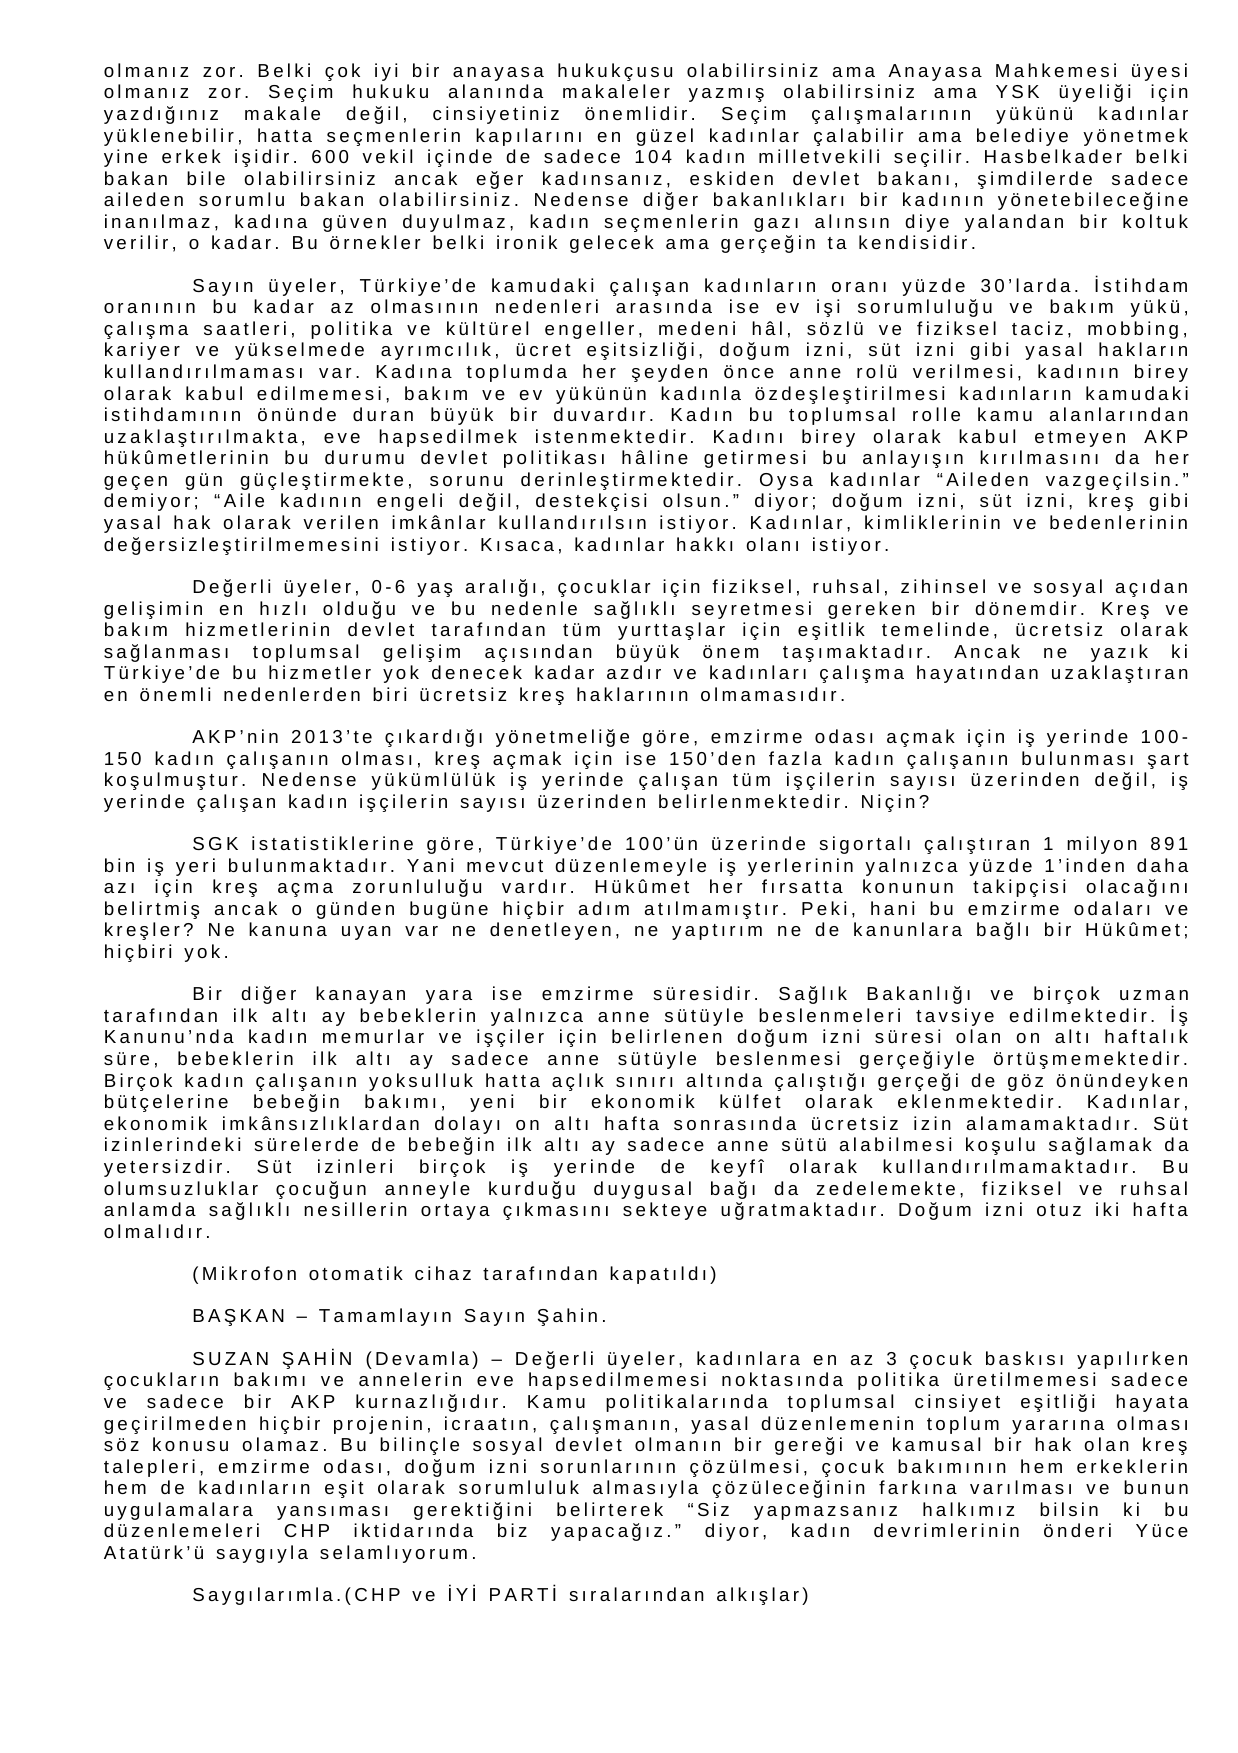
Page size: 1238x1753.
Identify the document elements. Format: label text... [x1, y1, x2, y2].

text Saygılarımla.(CHP ve İYİ PARTİ sıralarından alkışlar) [103, 1584, 1190, 1606]
text BAŞKAN – Tamamlayın Sayın Şahin. [103, 1305, 1190, 1327]
text (Mikrofon otomatik cihaz tarafından kapatıldı) [103, 1263, 1190, 1284]
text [103, 60, 1190, 254]
text SGK istatistiklerine göre, Türkiye’de 100’ün üzerinde sigortalı çalıştıran 1 milyon 891 bin iş yeri bulunmaktadır. Yani mevcut düzenlemeyle iş yerlerinin yalnızca yüzde 1’inden daha azı için kreş açma zorunluluğu vardır. Hükûmet her fırsatta konunun takipçisi olacağını belirtmiş ancak o günden bugüne hiçbir adım atılmamıştır. Peki, hani bu emzirme odaları ve kreşler? Ne kanuna uyan var ne denetleyen, ne yaptırım ne de kanunlara bağlı bir Hükûmet; hiçbiri yok. [103, 833, 1190, 962]
text Sayın üyeler, Türkiye’de kamudaki çalışan kadınların oranı yüzde 30’larda. İstihdam oranının bu kadar az olmasının nedenleri arasında ise ev işi sorumluluğu ve bakım yükü, çalışma saatleri, politika ve kültürel engeller, medeni hâl, sözlü ve fiziksel taciz, mobbing, kariyer ve yükselmede ayrımcılık, ücret eşitsizliği, doğum izni, süt izni gibi yasal hakların kullandırılmaması var. Kadına toplumda her şeyden önce anne rolü verilmesi, kadının birey olarak kabul edilmemesi, bakım ve ev yükünün kadınla özdeşleştirilmesi kadınların kamudaki istihdamının önünde duran büyük bir duvardır. Kadın bu toplumsal rolle kamu alanlarından uzaklaştırılmakta, eve hapsedilmek istenmektedir. Kadını birey olarak kabul etmeyen AKP hükûmetlerinin bu durumu devlet politikası hâline getirmesi bu anlayışın kırılmasını da her geçen gün güçleştirmekte, sorunu derinleştirmektedir. Oysa kadınlar “Aileden vazgeçilsin.” demiyor; “Aile kadının engeli değil, destekçisi olsun.” diyor; doğum izni, süt izni, kreş gibi yasal hak olarak verilen imkânlar kullandırılsın istiyor. Kadınlar, kimliklerinin ve bedenlerinin değersizleştirilmemesini istiyor. Kısaca, kadınlar hakkı olanı istiyor. [103, 274, 1190, 555]
text SUZAN ŞAHİN (Devamla) – Değerli üyeler, kadınlara en az 3 çocuk baskısı yapılırken çocukların bakımı ve annelerin eve hapsedilmemesi noktasında politika üretilmemesi sadece ve sadece bir AKP kurnazlığıdır. Kamu politikalarında toplumsal cinsiyet eşitliği hayata geçirilmeden hiçbir projenin, icraatın, çalışmanın, yasal düzenlemenin toplum yararına olması söz konusu olamaz. Bu bilinçle sosyal devlet olmanın bir gereği ve kamusal bir hak olan kreş talepleri, emzirme odası, doğum izni sorunlarının çözülmesi, çocuk bakımının hem erkeklerin hem de kadınların eşit olarak sorumluluk almasıyla çözüleceğinin farkına varılması ve bunun uygulamalara yansıması gerektiğini belirterek “Siz yapmazsanız halkımız bilsin ki bu düzenlemeleri CHP iktidarında biz yapacağız.” diyor, kadın devrimlerinin önderi Yüce Atatürk’ü saygıyla selamlıyorum. [103, 1348, 1190, 1563]
text Bir diğer kanayan yara ise emzirme süresidir. Sağlık Bakanlığı ve birçok uzman tarafından ilk altı ay bebeklerin yalnızca anne sütüyle beslenmeleri tavsiye edilmektedir. İş Kanunu’nda kadın memurlar ve işçiler için belirlenen doğum izni süresi olan on altı haftalık süre, bebeklerin ilk altı ay sadece anne sütüyle beslenmesi gerçeğiyle örtüşmemektedir. Birçok kadın çalışanın yoksulluk hatta açlık sınırı altında çalıştığı gerçeği de göz önündeyken bütçelerine bebeğin bakımı, yeni bir ekonomik külfet olarak eklenmektedir. Kadınlar, ekonomik imkânsızlıklardan dolayı on altı hafta sonrasında ücretsiz izin alamamaktadır. Süt izinlerindeki sürelerde de bebeğin ilk altı ay sadece anne sütü alabilmesi koşulu sağlamak da yetersizdir. Süt izinleri birçok iş yerinde de keyfî olarak kullandırılmamaktadır. Bu olumsuzluklar çocuğun anneyle kurduğu duygusal bağı da zedelemekte, fiziksel ve ruhsal anlamda sağlıklı nesillerin ortaya çıkmasını sekteye uğratmaktadır. Doğum izni otuz iki hafta olmalıdır. [103, 983, 1190, 1242]
text AKP’nin 2013’te çıkardığı yönetmeliğe göre, emzirme odası açmak için iş yerinde 100-150 kadın çalışanın olması, kreş açmak için ise 150’den fazla kadın çalışanın bulunması şart koşulmuştur. Nedense yükümlülük iş yerinde çalışan tüm işçilerin sayısı üzerinden değil, iş yerinde çalışan kadın işçilerin sayısı üzerinden belirlenmektedir. Niçin? [103, 726, 1190, 812]
text Değerli üyeler, 0-6 yaş aralığı, çocuklar için fiziksel, ruhsal, zihinsel ve sosyal açıdan gelişimin en hızlı olduğu ve bu nedenle sağlıklı seyretmesi gereken bir dönemdir. Kreş ve bakım hizmetlerinin devlet tarafından tüm yurttaşlar için eşitlik temelinde, ücretsiz olarak sağlanması toplumsal gelişim açısından büyük önem taşımaktadır. Ancak ne yazık ki Türkiye’de bu hizmetler yok denecek kadar azdır ve kadınları çalışma hayatından uzaklaştıran en önemli nedenlerden biri ücretsiz kreş haklarının olmamasıdır. [103, 576, 1190, 705]
